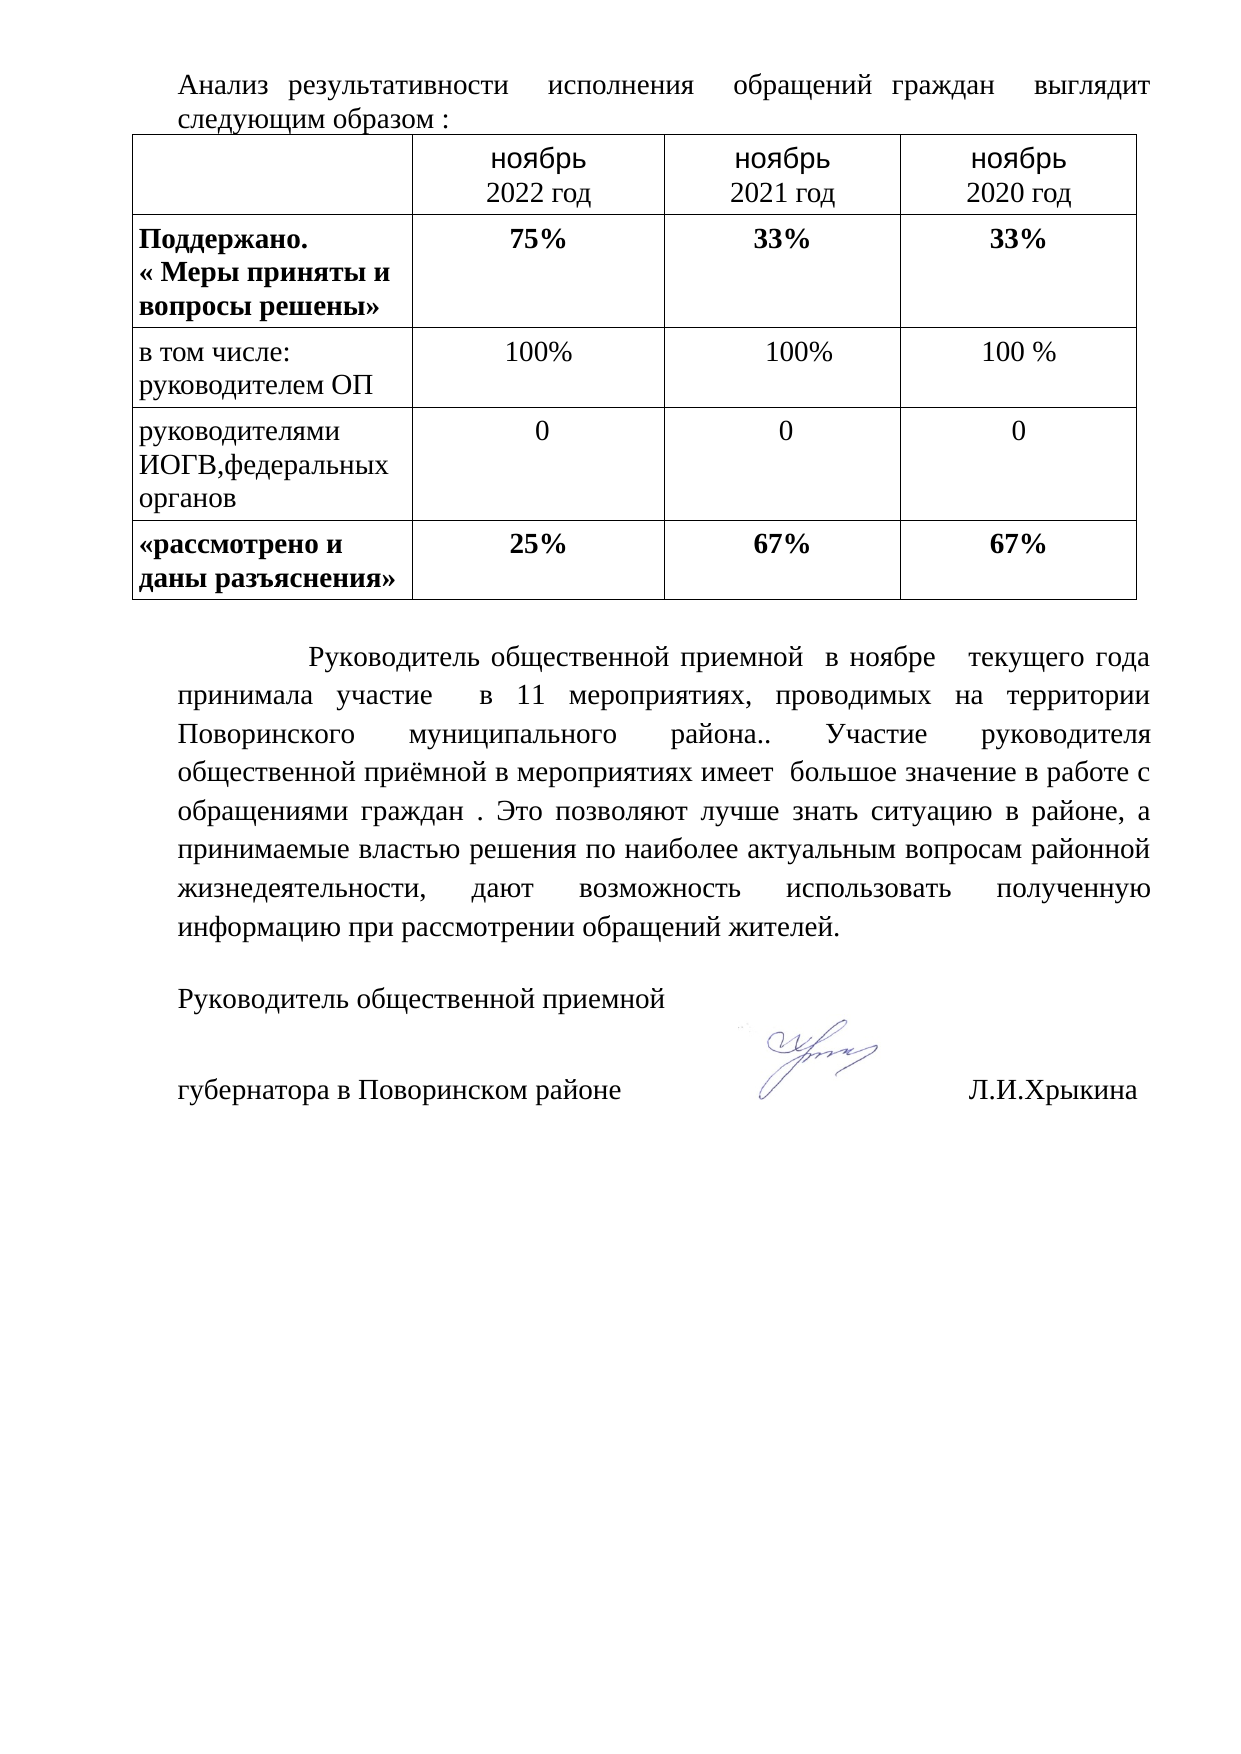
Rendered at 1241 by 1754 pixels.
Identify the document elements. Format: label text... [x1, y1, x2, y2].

table_header ноябрь 2022 год [413, 135, 664, 214]
table_cell 0 [413, 408, 664, 520]
table_cell руководителями ИОГВ,федеральных органов [133, 408, 412, 520]
table_cell 100% [665, 328, 900, 407]
table_header [133, 135, 412, 214]
table_cell 75% [413, 215, 664, 327]
table_header ноябрь 2021 год [665, 135, 900, 214]
text Руководитель общественной приемной [177, 981, 1152, 1014]
table_header ноябрь 2020 год [901, 135, 1136, 214]
table_cell 33% [665, 215, 900, 327]
table_cell 25% [413, 521, 664, 599]
text Руководитель общественной приемной в ноябре текущего года принимала участие в 11 мероприятиях, проводимых на территории Поворинского муниципального района.. Участие руководителя общественной приёмной в мероприятиях имеет большое значение в работе с обращениями граждан . Это позволяют лучше знать ситуацию в районе, а принимаемые властью решения по наиболее актуальным вопросам районной жизнедеятельности, дают возможность использовать полученную информацию при рассмотрении обращений жителей. [177, 639, 1151, 942]
table_cell 100% [413, 328, 664, 407]
table_cell 67% [665, 521, 900, 599]
table_cell 0 [665, 408, 900, 520]
table_cell 100 % [901, 328, 1136, 407]
table_cell 33% [901, 215, 1136, 327]
table_cell 67% [901, 521, 1136, 599]
text Анализ результативности исполнения обращений граждан выглядит следующим образом : [177, 67, 1152, 134]
picture [738, 1014, 882, 1100]
text губернатора в Поворинском районе Л.И.Хрыкина [177, 1014, 1152, 1106]
table_cell 0 [901, 408, 1136, 520]
table_cell в том числе: руководителем ОП [133, 328, 412, 407]
table_cell «рассмотрено и даны разъяснения» [133, 521, 412, 599]
table_cell Поддержано. « Меры приняты и вопросы решены» [133, 215, 412, 327]
